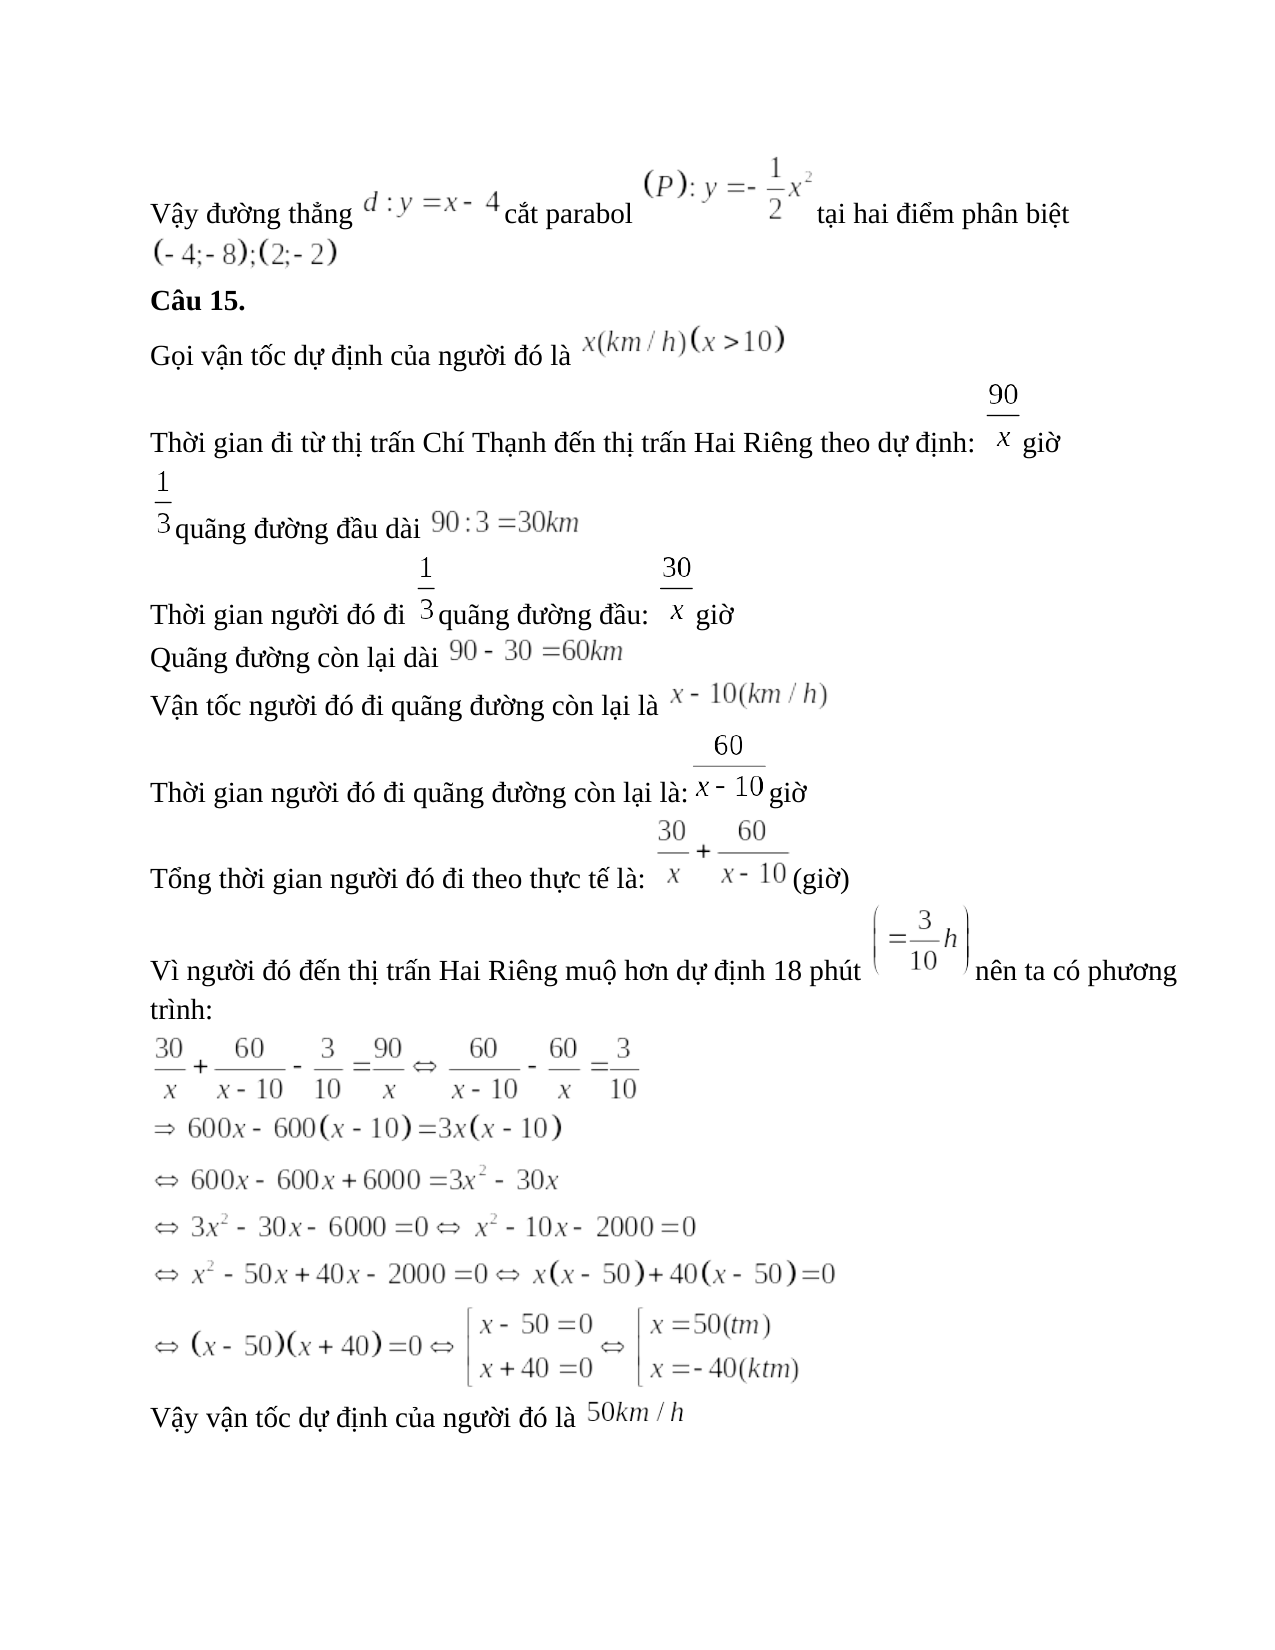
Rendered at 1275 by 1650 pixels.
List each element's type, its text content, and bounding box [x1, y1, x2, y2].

list Quãng đường còn lại dài [150, 636, 1240, 673]
list quãng đường đầu dài [150, 463, 1240, 544]
list Thời gian người đó đi quãng đường còn lại là:giờ [150, 727, 1240, 808]
list Gọi vận tốc dự định của người đó là [150, 322, 1240, 372]
list Thời gian người đó đi quãng đường đầu: giờ [150, 549, 1240, 631]
list Câu 15. [150, 283, 1240, 317]
list Vì người đó đến thị trấn Hai Riêng muộ hơn dự định 18 phút nên ta có phương trình: [150, 899, 1240, 1026]
list Tổng thời gian người đó đi theo thực tế là: (giờ) [150, 813, 1240, 894]
list Vận tốc người đó đi quãng đường còn lại là [150, 678, 1240, 722]
list Vậy đường thẳng cắt parabol tại hai điểm phân biệt [150, 150, 1240, 278]
list Vậy vận tốc dự định của người đó là [150, 1396, 1240, 1434]
list Thời gian đi từ thị trấn Chí Thạnh đến thị trấn Hai Riêng theo dự định: giờ [150, 377, 1240, 458]
